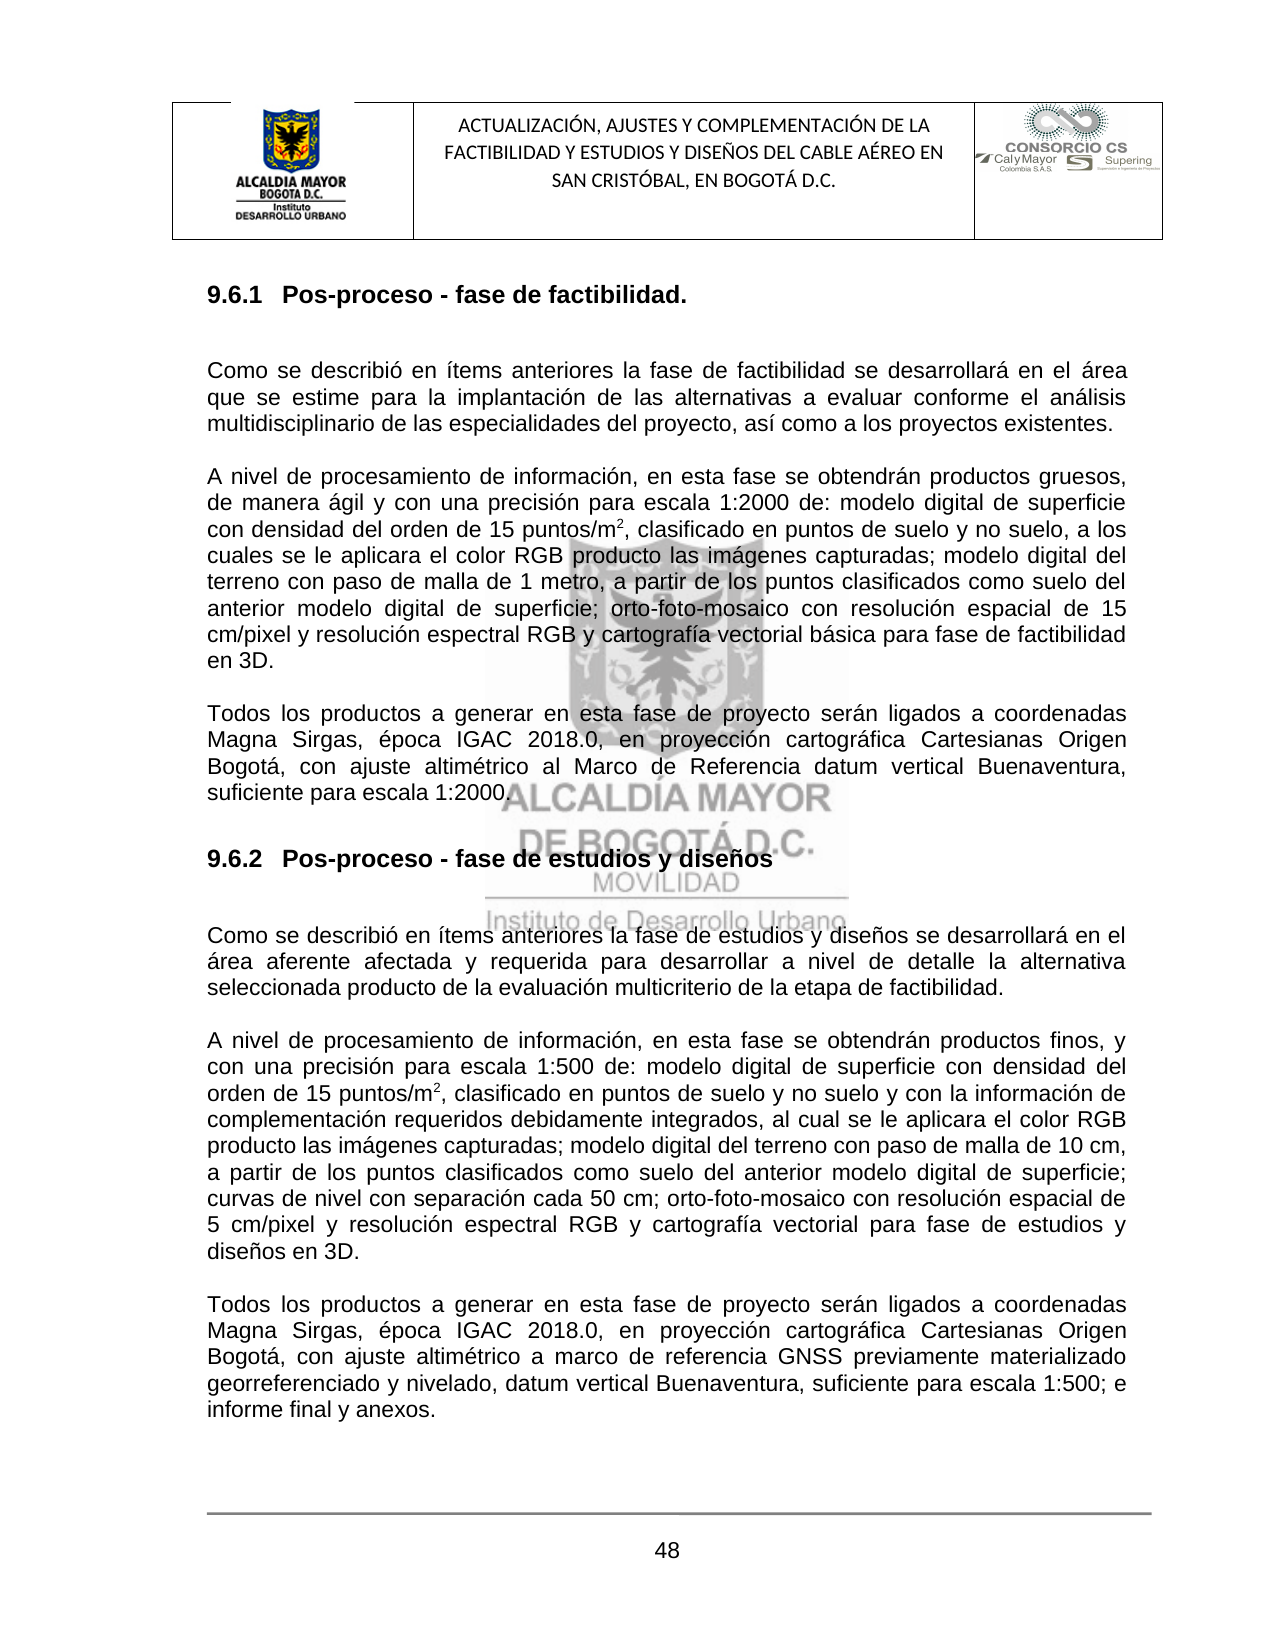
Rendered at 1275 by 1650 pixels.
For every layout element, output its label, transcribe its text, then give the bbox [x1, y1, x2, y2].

text Todos los productos a generar en esta fase de proyecto serán ligados a coordenadas Magna Sirgas, época IGAC 2018.0, en proyección cartográfica Cartesianas Origen Bogotá, con ajuste altimétrico al Marco de Referencia datum vertical Buenaventura, suficiente para escala 1:2000. [207, 700, 1127, 806]
text A nivel de procesamiento de información, en esta fase se obtendrán productos finos, y con una precisión para escala 1:500 de: modelo digital de superficie con densidad del orden de 15 puntos/m2, clasificado en puntos de suelo y no suelo y con la información de complementación requeridos debidamente integrados, al cual se le aplicara el color RGB producto las imágenes capturadas; modelo digital del terreno con paso de malla de 10 cm, a partir de los puntos clasificados como suelo del anterior modelo digital de superficie; curvas de nivel con separación cada 50 cm; orto-foto-mosaico con resolución espacial de 5 cm/pixel y resolución espectral RGB y cartografía vectorial para fase de estudios y diseños en 3D. [207, 1027, 1127, 1264]
picture [231, 102, 355, 232]
text Como se describió en ítems anteriores la fase de factibilidad se desarrollará en el área que se estime para la implantación de las alternativas a evaluar conforme el análisis multidisciplinario de las especialidades del proyecto, así como a los proyectos existentes. [207, 357, 1127, 437]
picture [975, 103, 1161, 172]
subtitle Pos-proceso - fase de estudios y diseños [207, 844, 1127, 873]
text Todos los productos a generar en esta fase de proyecto serán ligados a coordenadas Magna Sirgas, época IGAC 2018.0, en proyección cartográfica Cartesianas Origen Bogotá, con ajuste altimétrico a marco de referencia GNSS previamente materializado georreferenciado y nivelado, datum vertical Buenaventura, suficiente para escala 1:500; e informe final y anexos. [207, 1291, 1127, 1422]
subtitle Pos-proceso - fase de factibilidad. [207, 280, 1127, 309]
text A nivel de procesamiento de información, en esta fase se obtendrán productos gruesos, de manera ágil y con una precisión para escala 1:2000 de: modelo digital de superficie con densidad del orden de 15 puntos/m2, clasificado en puntos de suelo y no suelo, a los cuales se le aplicara el color RGB producto las imágenes capturadas; modelo digital del terreno con paso de malla de 1 metro, a partir de los puntos clasificados como suelo del anterior modelo digital de superficie; orto-foto-mosaico con resolución espacial de 15 cm/pixel y resolución espectral RGB y cartografía vectorial básica para fase de factibilidad en 3D. [207, 463, 1127, 674]
text Como se describió en ítems anteriores la fase de estudios y diseños se desarrollará en el área aferente afectada y requerida para desarrollar a nivel de detalle la alternativa seleccionada producto de la evaluación multicriterio de la etapa de factibilidad. [207, 922, 1127, 1001]
